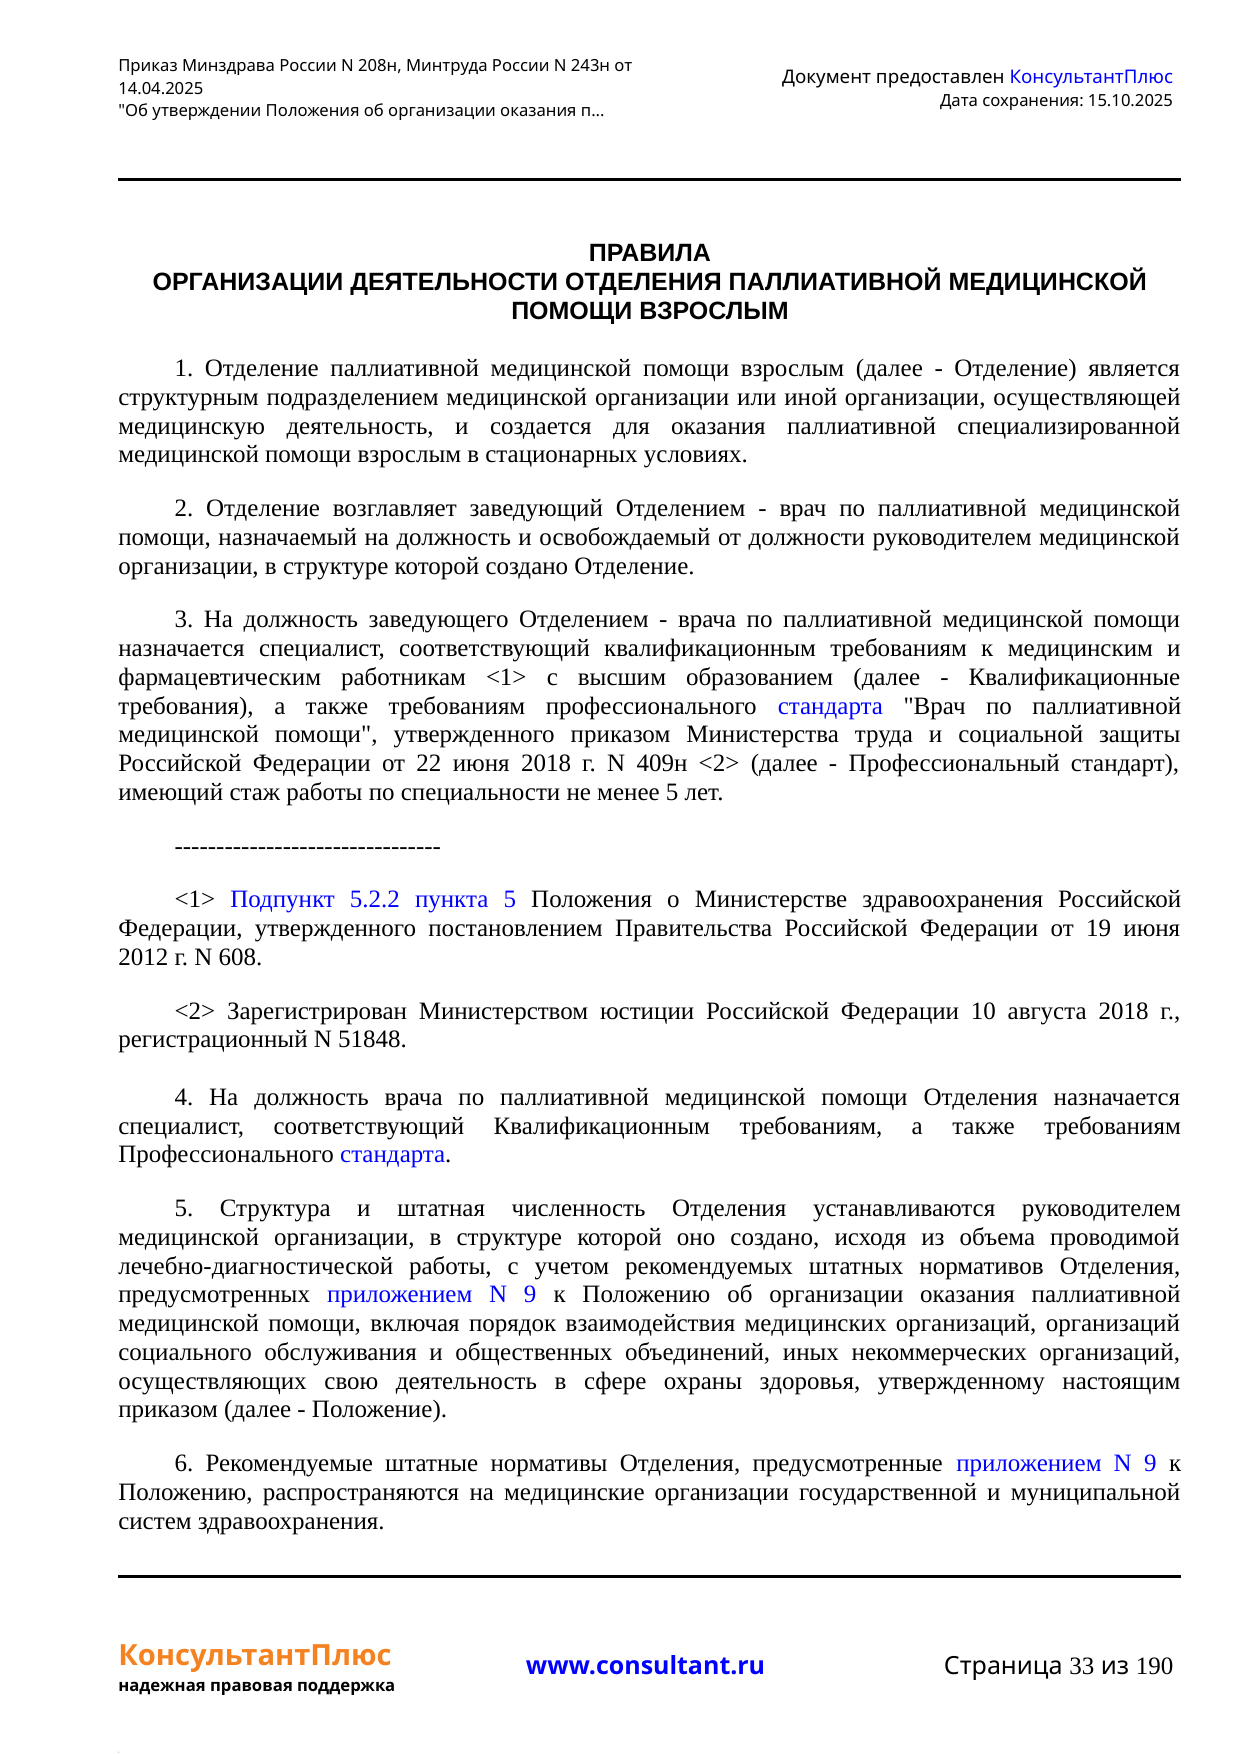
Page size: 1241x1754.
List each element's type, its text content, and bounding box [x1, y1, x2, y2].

text <1> Подпункт 5.2.2 пункта 5 Положения о Министерстве здравоохранения Российской Федерации, утвержденного постановлением Правительства Российской Федерации от 19 июня 2012 г. N 608. [118, 884, 1181, 971]
title ОРГАНИЗАЦИИ ДЕЯТЕЛЬНОСТИ ОТДЕЛЕНИЯ ПАЛЛИАТИВНОЙ МЕДИЦИНСКОЙ [118, 267, 1181, 296]
text 2. Отделение возглавляет заведующий Отделением - врач по паллиативной медицинской помощи, назначаемый на должность и освобождаемый от должности руководителем медицинской организации, в структуре которой создано Отделение. [118, 493, 1181, 579]
text <2> Зарегистрирован Министерством юстиции Российской Федерации 10 августа 2018 г., регистрационный N 51848. [118, 996, 1181, 1053]
text 4. На должность врача по паллиативной медицинской помощи Отделения назначается специалист, соответствующий Квалификационным требованиям, а также требованиям Профессионального стандарта. [118, 1082, 1181, 1168]
title ПОМОЩИ ВЗРОСЛЫМ [118, 296, 1181, 324]
title ПРАВИЛА [118, 238, 1181, 267]
text 3. На должность заведующего Отделением - врача по паллиативной медицинской помощи назначается специалист, соответствующий квалификационным требованиям к медицинским и фармацевтическим работникам <1> с высшим образованием (далее - Квалификационные требования), а также требованиям профессионального стандарта "Врач по паллиативной медицинской помощи", утвержденного приказом Министерства труда и социальной защиты Российской Федерации от 22 июня 2018 г. N 409н <2> (далее - Профессиональный стандарт), имеющий стаж работы по специальности не менее 5 лет. [118, 604, 1181, 806]
text 1. Отделение паллиативной медицинской помощи взрослым (далее - Отделение) является структурным подразделением медицинской организации или иной организации, осуществляющей медицинскую деятельность, и создается для оказания паллиативной специализированной медицинской помощи взрослым в стационарных условиях. [118, 353, 1181, 468]
text -------------------------------- [118, 831, 1181, 859]
text 5. Структура и штатная численность Отделения устанавливаются руководителем медицинской организации, в структуре которой оно создано, исходя из объема проводимой лечебно-диагностической работы, с учетом рекомендуемых штатных нормативов Отделения, предусмотренных приложением N 9 к Положению об организации оказания паллиативной медицинской помощи, включая порядок взаимодействия медицинских организаций, организаций социального обслуживания и общественных объединений, иных некоммерческих организаций, осуществляющих свою деятельность в сфере охраны здоровья, утвержденному настоящим приказом (далее - Положение). [118, 1193, 1181, 1423]
text 6. Рекомендуемые штатные нормативы Отделения, предусмотренные приложением N 9 к Положению, распространяются на медицинские организации государственной и муниципальной систем здравоохранения. [118, 1448, 1181, 1534]
